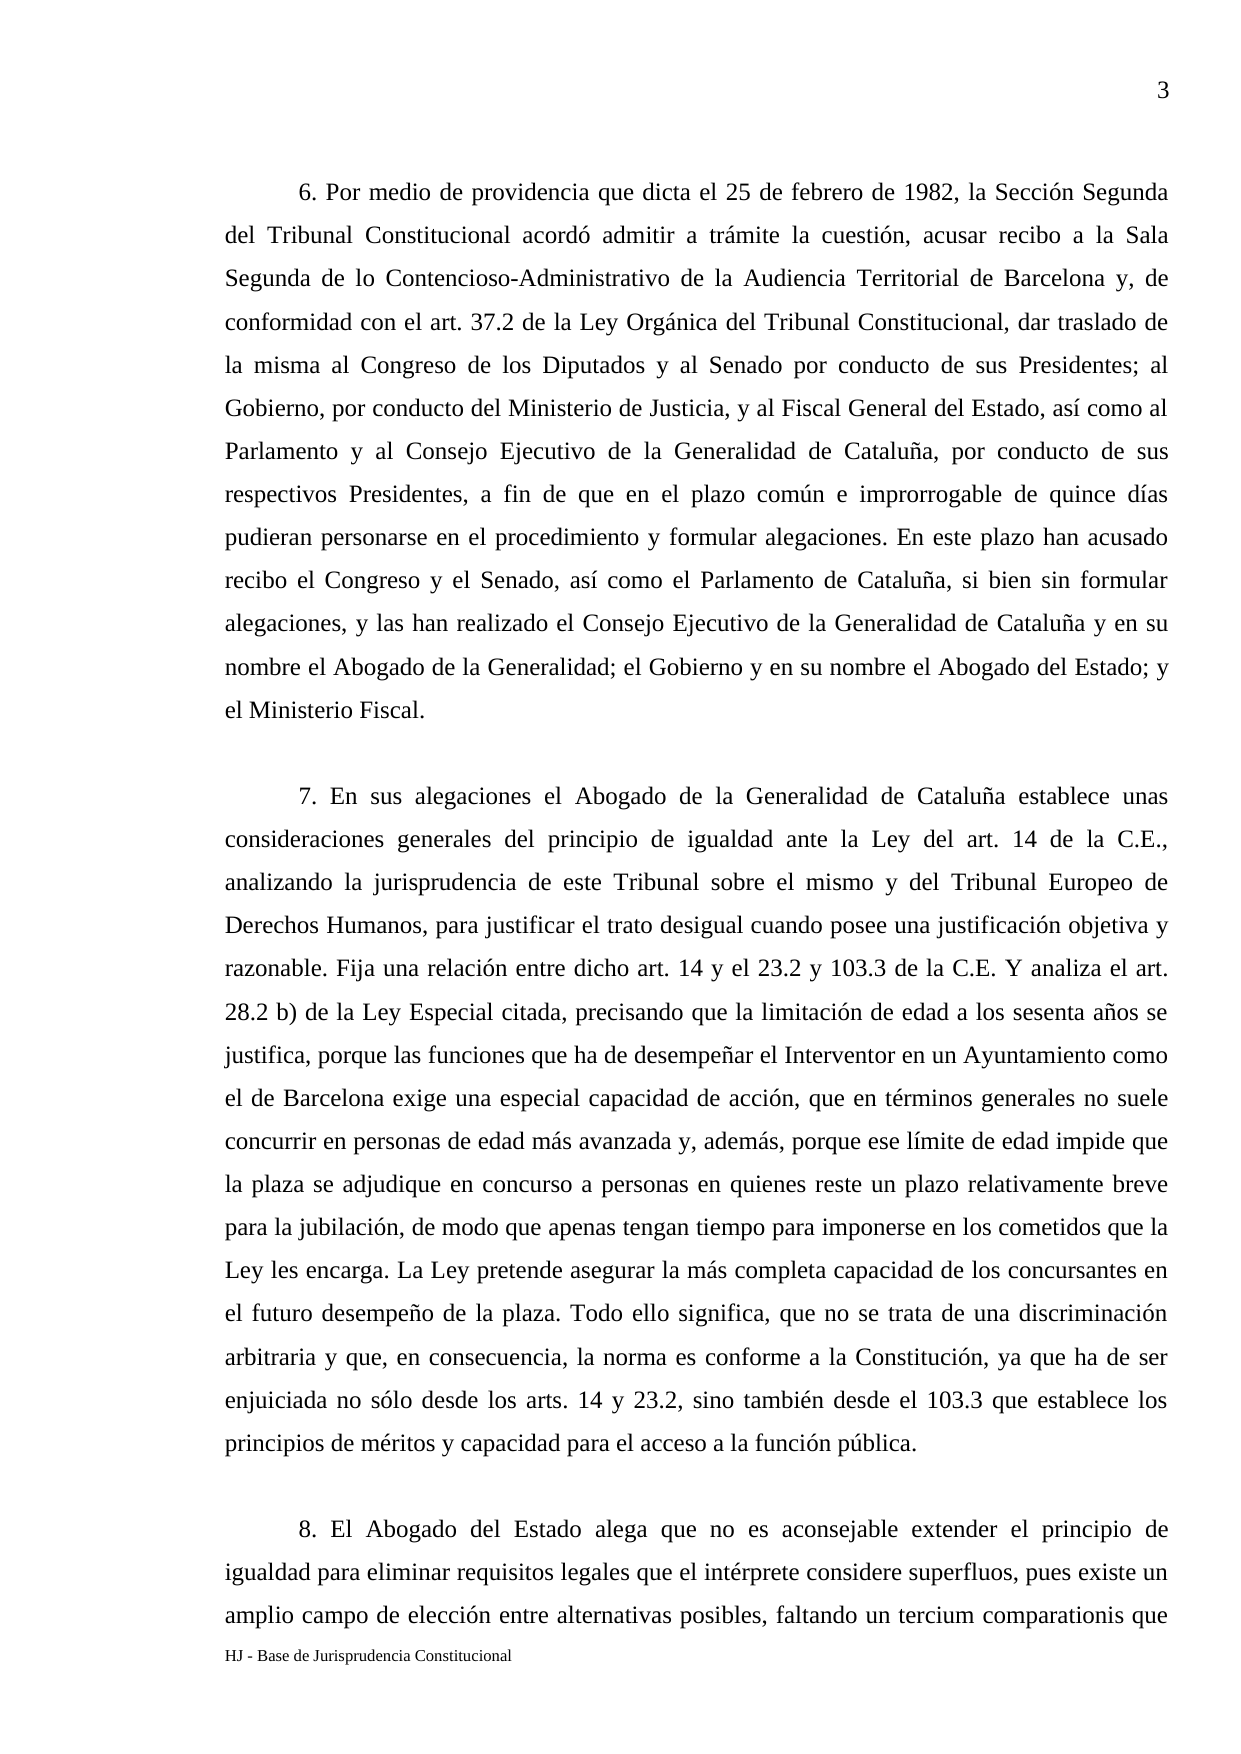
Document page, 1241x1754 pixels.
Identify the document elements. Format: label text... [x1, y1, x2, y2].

text 6. Por medio de providencia que dicta el 25 de febrero de 1982, la Sección Segunda del Tribunal Constitucional acordó admitir a trámite la cuestión, acusar recibo a la Sala Segunda de lo Contencioso-Administrativo de la Audiencia Territorial de Barcelona y, de conformidad con el art. 37.2 de la Ley Orgánica del Tribunal Constitucional, dar traslado de la misma al Congreso de los Diputados y al Senado por conducto de sus Presidentes; al Gobierno, por conducto del Ministerio de Justicia, y al Fiscal General del Estado, así como al Parlamento y al Consejo Ejecutivo de la Generalidad de Cataluña, por conducto de sus respectivos Presidentes, a fin de que en el plazo común e improrrogable de quince días pudieran personarse en el procedimiento y formular alegaciones. En este plazo han acusado recibo el Congreso y el Senado, así como el Parlamento de Cataluña, si bien sin formular alegaciones, y las han realizado el Consejo Ejecutivo de la Generalidad de Cataluña y en su nombre el Abogado de la Generalidad; el Gobierno y en su nombre el Abogado del Estado; y el Ministerio Fiscal. [224, 177, 1169, 723]
text 7. En sus alegaciones el Abogado de la Generalidad de Cataluña establece unas consideraciones generales del principio de igualdad ante la Ley del art. 14 de la C.E., analizando la jurisprudencia de este Tribunal sobre el mismo y del Tribunal Europeo de Derechos Humanos, para justificar el trato desigual cuando posee una justificación objetiva y razonable. Fija una relación entre dicho art. 14 y el 23.2 y 103.3 de la C.E. Y analiza el art. 28.2 b) de la Ley Especial citada, precisando que la limitación de edad a los sesenta años se justifica, porque las funciones que ha de desempeñar el Interventor en un Ayuntamiento como el de Barcelona exige una especial capacidad de acción, que en términos generales no suele concurrir en personas de edad más avanzada y, además, porque ese límite de edad impide que la plaza se adjudique en concurso a personas en quienes reste un plazo relativamente breve para la jubilación, de modo que apenas tengan tiempo para imponerse en los cometidos que la Ley les encarga. La Ley pretende asegurar la más completa capacidad de los concursantes en el futuro desempeño de la plaza. Todo ello significa, que no se trata de una discriminación arbitraria y que, en consecuencia, la norma es conforme a la Constitución, ya que ha de ser enjuiciada no sólo desde los arts. 14 y 23.2, sino también desde el 103.3 que establece los principios de méritos y capacidad para el acceso a la función pública. [224, 781, 1169, 1457]
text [224, 1514, 1169, 1629]
